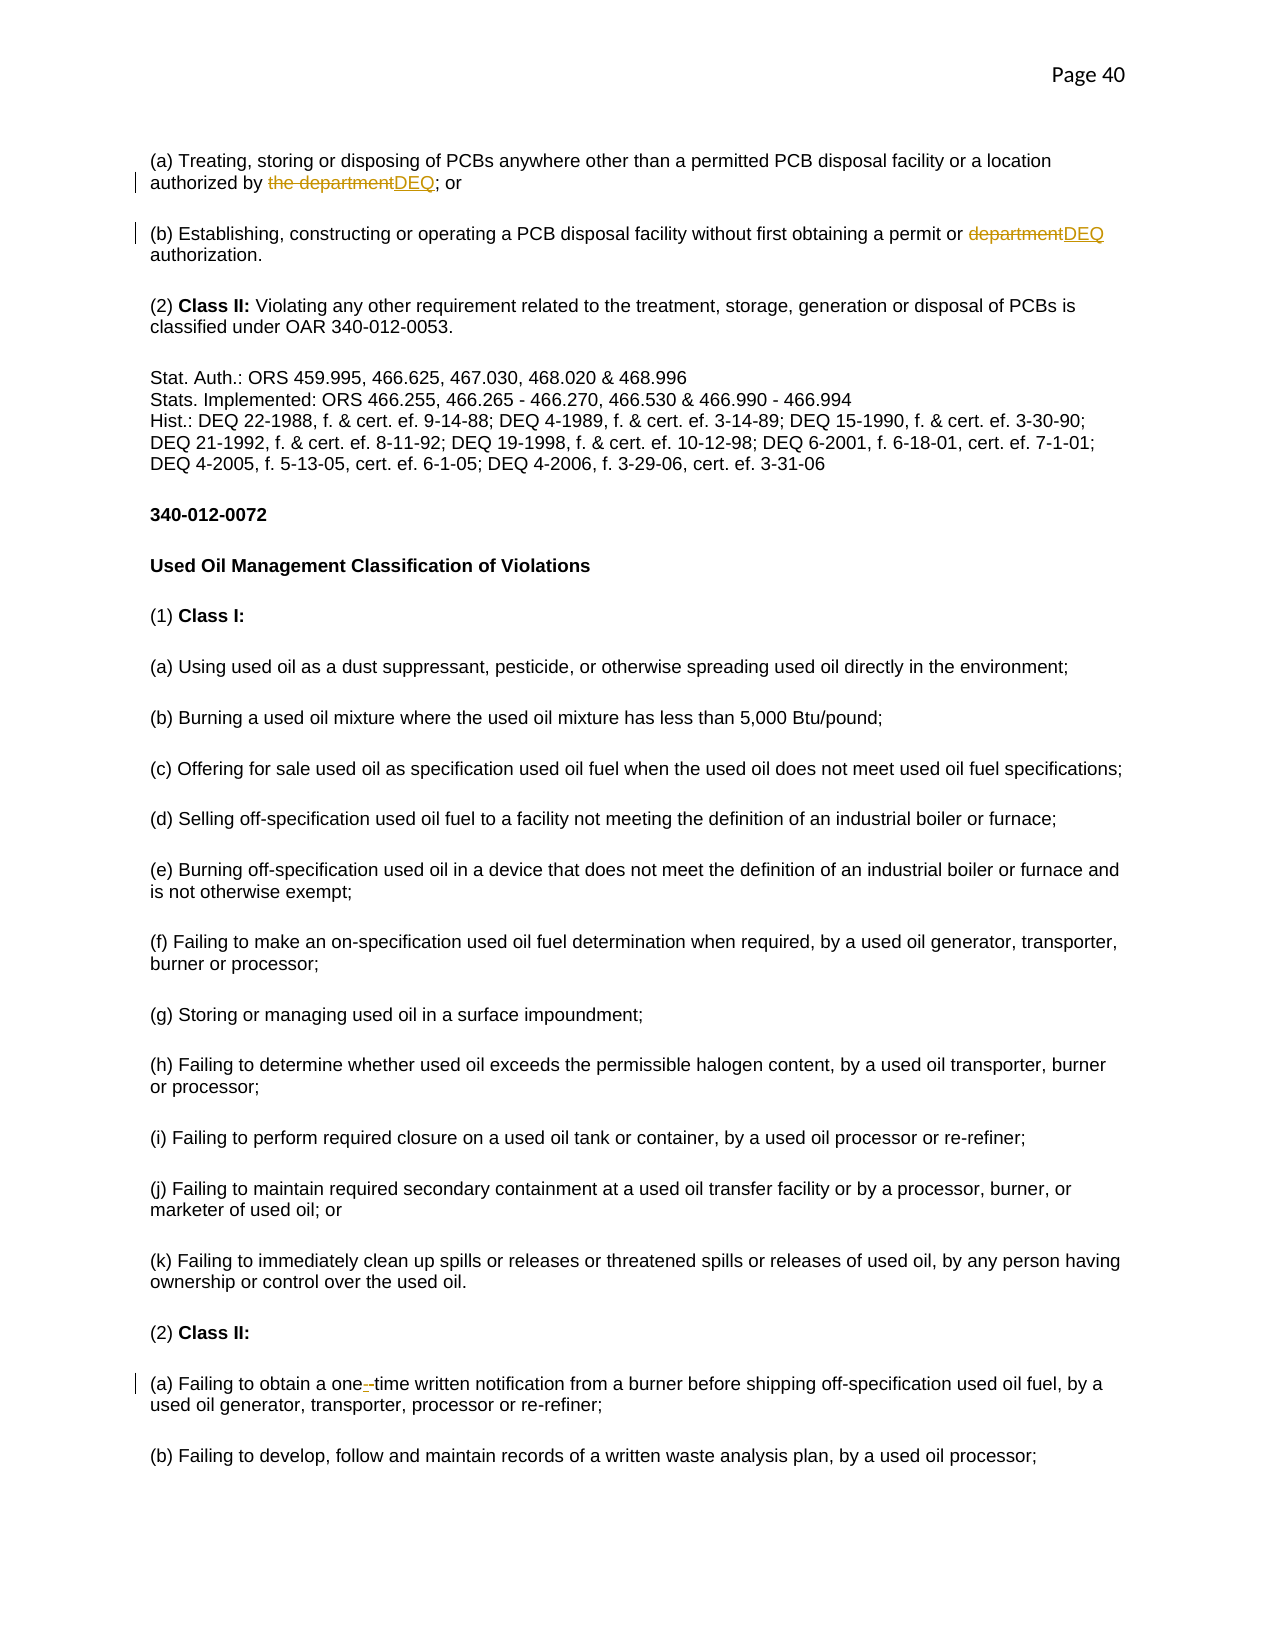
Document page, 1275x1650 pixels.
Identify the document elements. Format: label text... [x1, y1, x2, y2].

text (2) Class II: Violating any other requirement related to the treatment, storage, generation or disposal of PCBs is classified under OAR 340-012-0053. [150, 294, 1125, 338]
text (i) Failing to perform required closure on a used oil tank or container, by a used oil processor or re-refiner; [150, 1127, 1125, 1148]
text (b) Failing to develop, follow and maintain records of a written waste analysis plan, by a used oil processor; [150, 1445, 1125, 1466]
text Stat. Auth.: ORS 459.995, 466.625, 467.030, 468.020 & 468.996 Stats. Implemented: ORS 466.255, 466.265 - 466.270, 466.530 & 466.990 - 466.994 Hist.: DEQ 22-1988, f. & cert. ef. 9-14-88; DEQ 4-1989, f. & cert. ef. 3-14-89; DEQ 15-1990, f. & cert. ef. 3-30-90; DEQ 21-1992, f. & cert. ef. 8-11-92; DEQ 19-1998, f. & cert. ef. 10-12-98; DEQ 6-2001, f. 6-18-01, cert. ef. 7-1-01; DEQ 4-2005, f. 5-13-05, cert. ef. 6-1-05; DEQ 4-2006, f. 3-29-06, cert. ef. 3-31-06 [150, 367, 1125, 475]
text (2) Class II: [150, 1322, 1125, 1343]
text (h) Failing to determine whether used oil exceeds the permissible halogen content, by a used oil transporter, burner or processor; [150, 1054, 1125, 1097]
text Used Oil Management Classification of Violations [150, 554, 1125, 576]
text (k) Failing to immediately clean up spills or releases or threatened spills or releases of used oil, by any person having ownership or control over the used oil. [150, 1249, 1125, 1293]
text (b) Establishing, constructing or operating a PCB disposal facility without first obtaining a permit or authorization. [150, 222, 1125, 265]
text (a) Treating, storing or disposing of PCBs anywhere other than a permitted PCB disposal facility or a location authorized by ; or [150, 150, 1125, 193]
text (c) Offering for sale used oil as specification used oil fuel when the used oil does not meet used oil fuel specifications; [150, 757, 1125, 779]
text (a) Using used oil as a dust suppressant, pesticide, or otherwise spreading used oil directly in the environment; [150, 656, 1125, 678]
text (1) Class I: [150, 605, 1125, 627]
text (f) Failing to make an on-specification used oil fuel determination when required, by a used oil generator, transporter, burner or processor; [150, 931, 1125, 974]
text (e) Burning off-specification used oil in a device that does not meet the definition of an industrial boiler or furnace and is not otherwise exempt; [150, 859, 1125, 902]
text (g) Storing or managing used oil in a surface impoundment; [150, 1003, 1125, 1025]
text (j) Failing to maintain required secondary containment at a used oil transfer facility or by a processor, burner, or marketer of used oil; or [150, 1177, 1125, 1220]
text (a) Failing to obtain a onetime written notification from a burner before shipping off-specification used oil fuel, by a used oil generator, transporter, processor or re-refiner; [150, 1373, 1125, 1416]
text (b) Burning a used oil mixture where the used oil mixture has less than 5,000 Btu/pound; [150, 707, 1125, 728]
text 340-012-0072 [150, 504, 1125, 525]
text (d) Selling off-specification used oil fuel to a facility not meeting the definition of an industrial boiler or furnace; [150, 808, 1125, 830]
